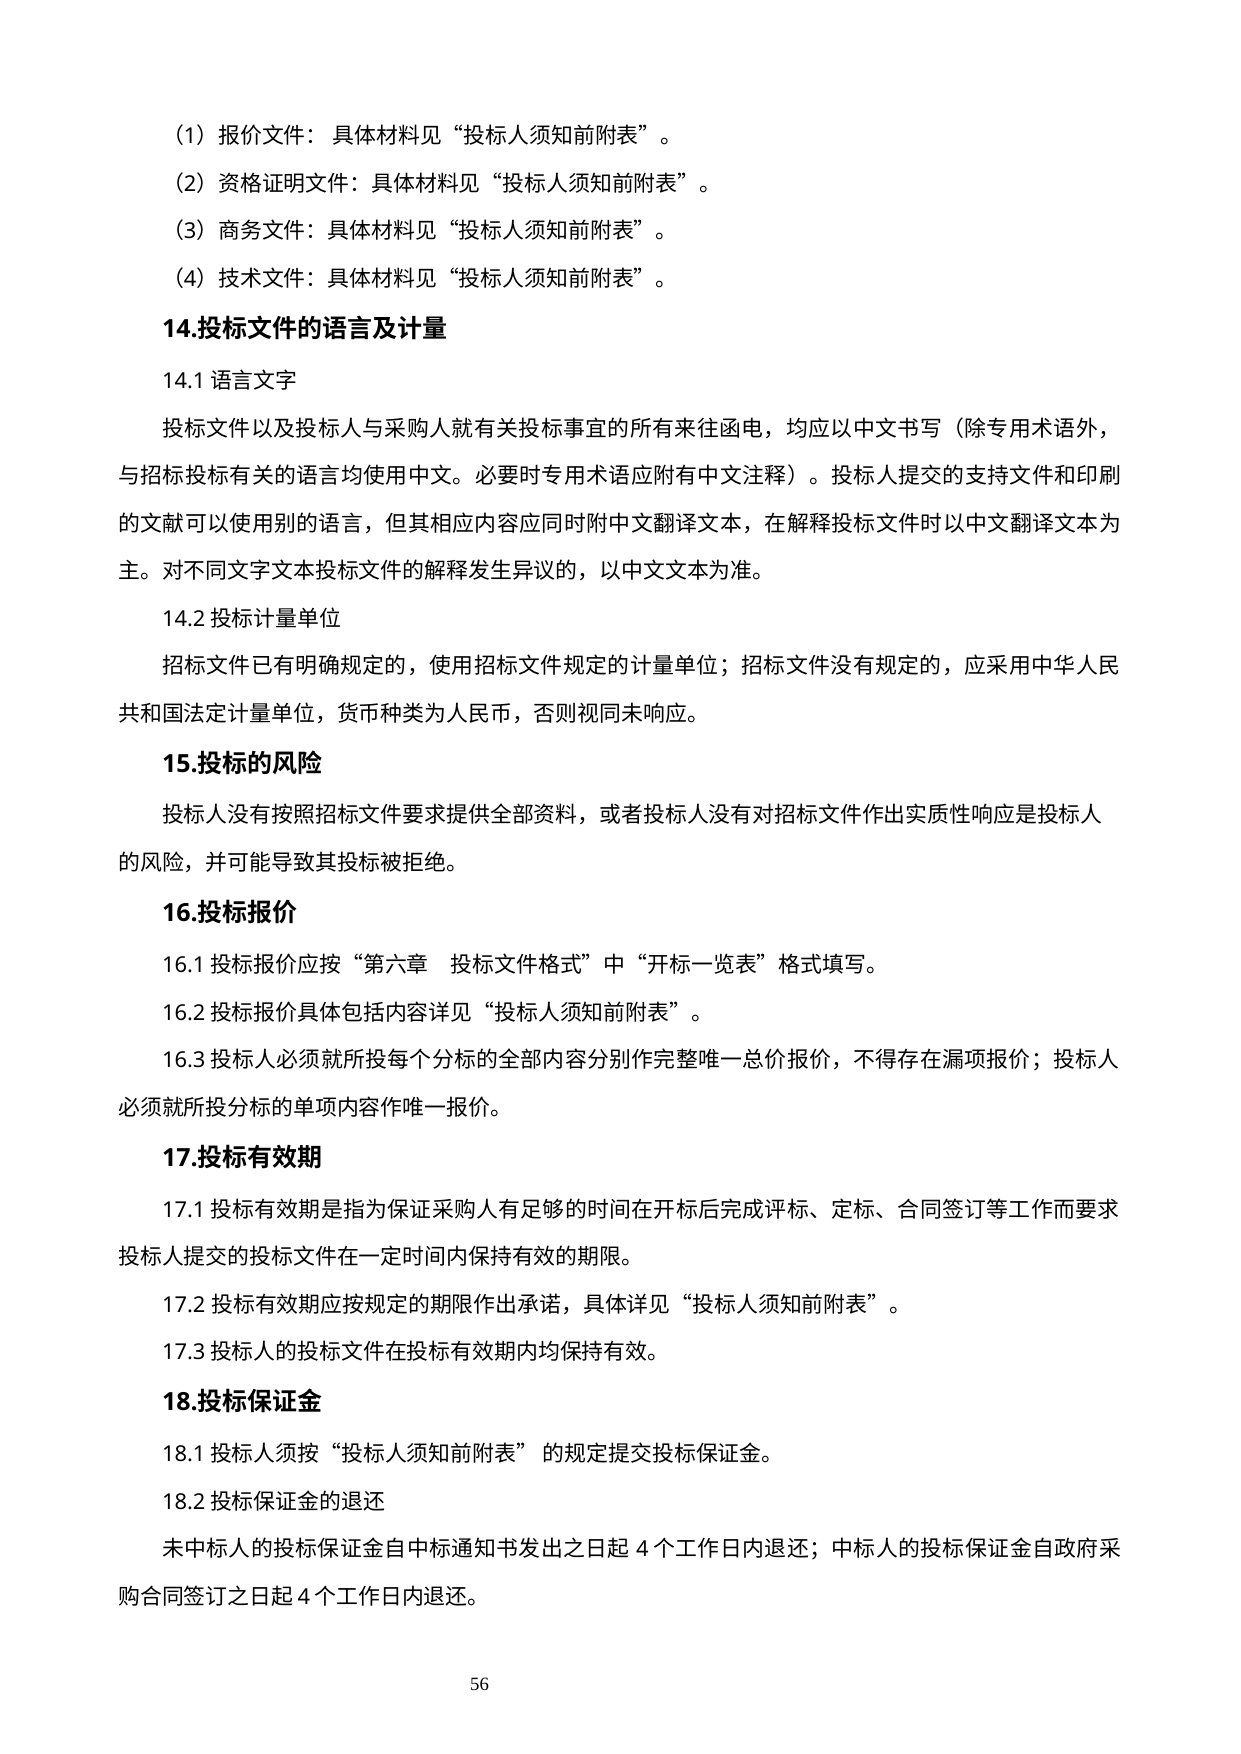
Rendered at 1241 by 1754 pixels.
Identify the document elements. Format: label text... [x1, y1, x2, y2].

subtitle 未中标人的投标保证金自中标通知书发出之日起4个工作日内退还；中标人的投标保证金自政府采购合同签订之日起4个工作日内退还。 [118, 1531, 1122, 1611]
subtitle （1）报价文件： 具体材料见“投标人须知前附表”。 [162, 118, 1122, 150]
subtitle 14.2投标计量单位 [118, 601, 1122, 632]
subtitle 15.投标的风险 [162, 743, 1122, 779]
subtitle 投标文件以及投标人与采购人就有关投标事宜的所有来往函电，均应以中文书写（除专用术语外，与招标投标有关的语言均使用中文。必要时专用术语应附有中文注释）。投标人提交的支持文件和印刷的文献可以使用别的语言，但其相应内容应同时附中文翻译文本，在解释投标文件时以中文翻译文本为主。对不同文字文本投标文件的解释发生异议的，以中文文本为准。 [118, 411, 1122, 585]
subtitle 18.2投标保证金的退还 [118, 1484, 1122, 1516]
subtitle （3）商务文件：具体材料见“投标人须知前附表”。 [162, 213, 1122, 245]
text 投标人没有按照招标文件要求提供全部资料，或者投标人没有对招标文件作出实质性响应是投标人的风险，并可能导致其投标被拒绝。 [118, 797, 1122, 877]
subtitle 17.3投标人的投标文件在投标有效期内均保持有效。 [162, 1334, 1122, 1366]
subtitle 16.2投标报价具体包括内容详见“投标人须知前附表”。 [162, 994, 1122, 1026]
subtitle 14.投标文件的语言及计量 [162, 308, 1122, 345]
subtitle 18.投标保证金 [162, 1382, 1122, 1418]
subtitle 17.2 投标有效期应按规定的期限作出承诺，具体详见“投标人须知前附表”。 [162, 1287, 1122, 1318]
subtitle （2）资格证明文件：具体材料见“投标人须知前附表”。 [162, 166, 1122, 197]
subtitle 17.1投标有效期是指为保证采购人有足够的时间在开标后完成评标、定标、合同签订等工作而要求投标人提交的投标文件在一定时间内保持有效的期限。 [118, 1192, 1122, 1271]
subtitle 16.3投标人必须就所投每个分标的全部内容分别作完整唯一总价报价，不得存在漏项报价；投标人必须就所投分标的单项内容作唯一报价。 [118, 1042, 1122, 1121]
subtitle 17.投标有效期 [162, 1137, 1122, 1173]
subtitle 14.1语言文字 [162, 363, 1122, 395]
subtitle 18.1投标人须按“投标人须知前附表” 的规定提交投标保证金。 [162, 1436, 1122, 1468]
subtitle 招标文件已有明确规定的，使用招标文件规定的计量单位；招标文件没有规定的，应采用中华人民共和国法定计量单位，货币种类为人民币，否则视同未响应。 [118, 648, 1122, 727]
subtitle 16.投标报价 [162, 892, 1122, 929]
subtitle （4）技术文件：具体材料见“投标人须知前附表”。 [162, 261, 1122, 293]
subtitle 16.1投标报价应按“第六章 投标文件格式”中“开标一览表”格式填写。 [162, 947, 1122, 979]
